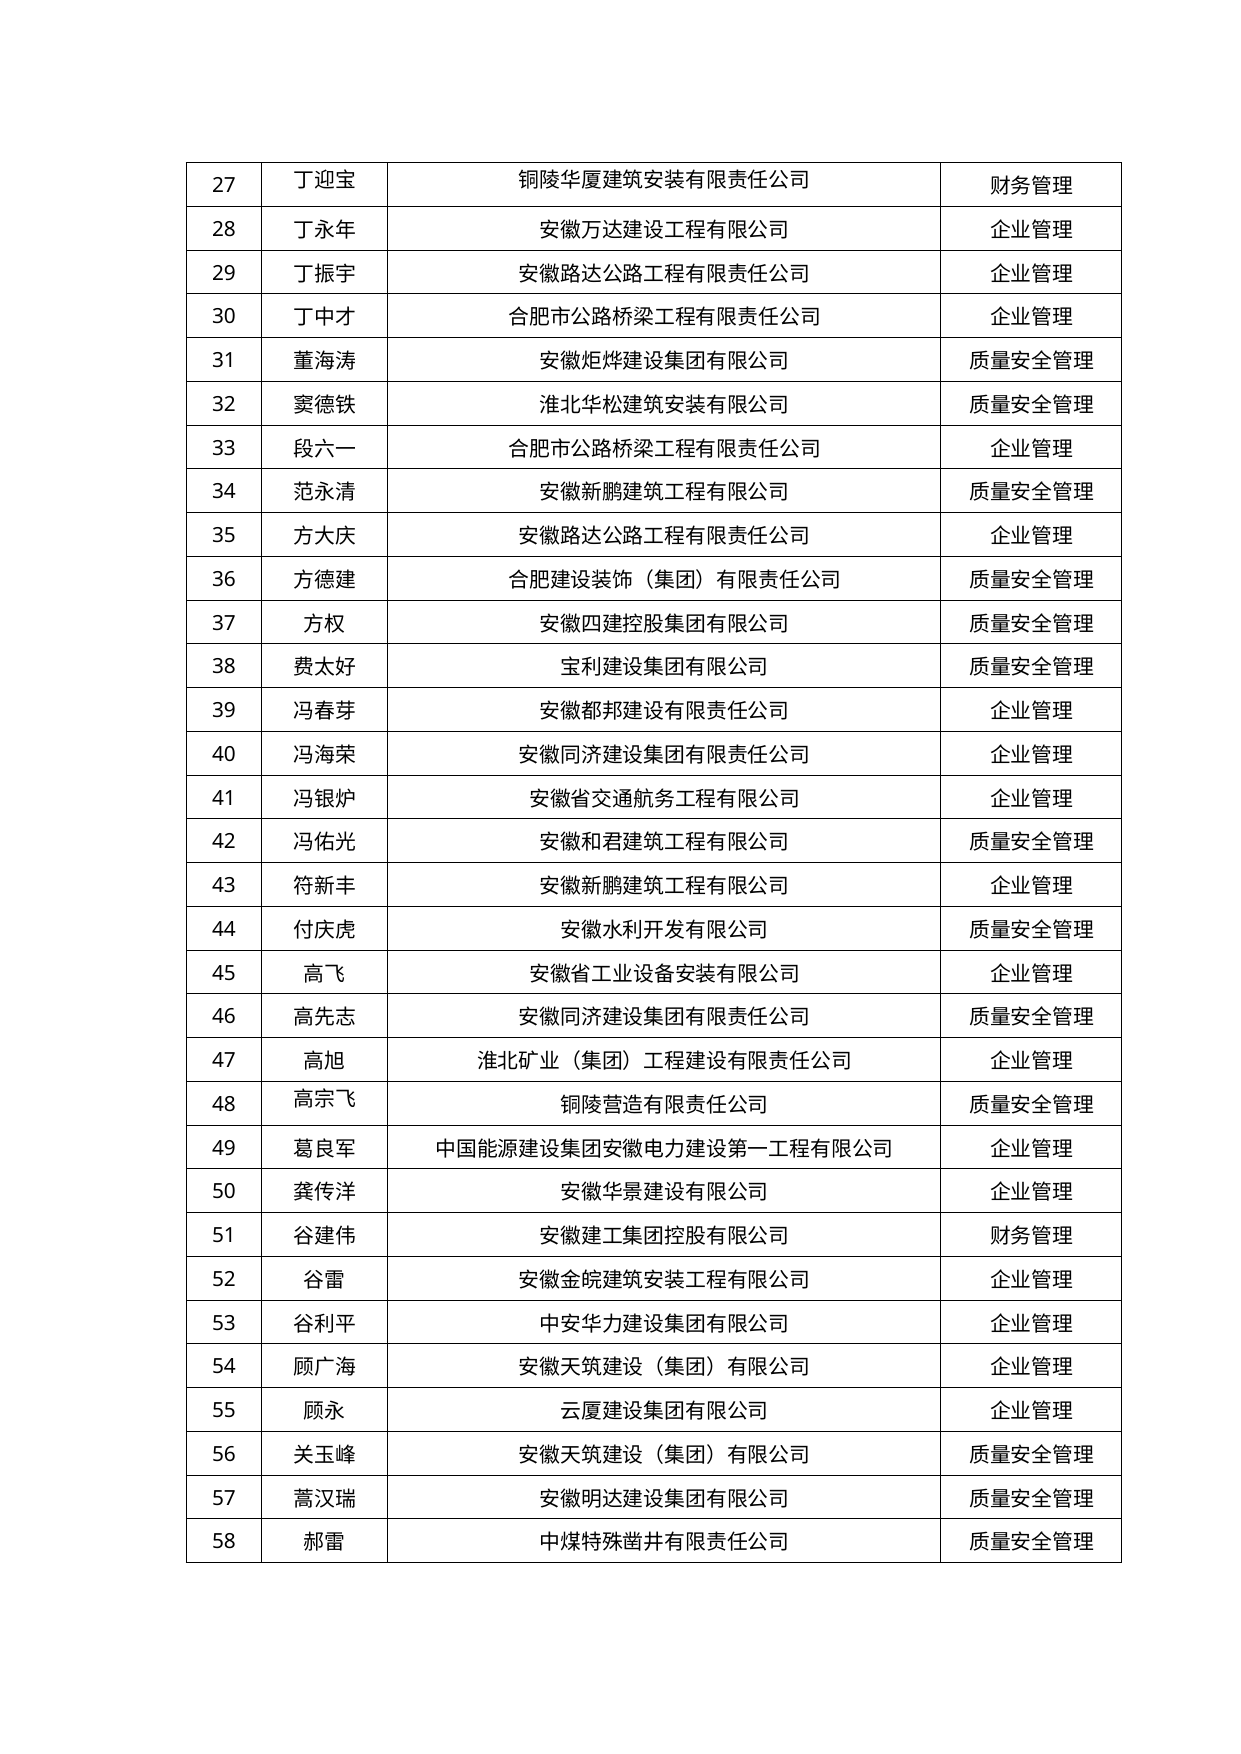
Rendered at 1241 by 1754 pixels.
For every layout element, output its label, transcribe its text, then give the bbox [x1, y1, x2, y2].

table_cell 质量安全管理 [941, 1432, 1121, 1474]
table_cell 52 [187, 1257, 261, 1299]
table_cell 冯春芽 [262, 688, 387, 731]
table_cell 企业管理 [941, 776, 1121, 818]
table_cell 付庆虎 [262, 907, 387, 949]
table_cell 47 [187, 1038, 261, 1081]
table_cell 安徽万达建设工程有限公司 [388, 207, 940, 249]
table_cell 安徽水利开发有限公司 [388, 907, 940, 949]
table_cell 安徽建工集团控股有限公司 [388, 1213, 940, 1256]
table_cell 45 [187, 951, 261, 993]
table_cell 41 [187, 776, 261, 818]
table_cell 安徽路达公路工程有限责任公司 [388, 251, 940, 293]
table_cell 财务管理 [941, 1213, 1121, 1256]
table_cell 39 [187, 688, 261, 731]
table_cell 安徽炬烨建设集团有限公司 [388, 338, 940, 381]
table_cell 安徽天筑建设（集团）有限公司 [388, 1432, 940, 1474]
table_cell 安徽华景建设有限公司 [388, 1169, 940, 1212]
table_cell 企业管理 [941, 251, 1121, 293]
table_cell 28 [187, 207, 261, 249]
table_cell 企业管理 [941, 207, 1121, 249]
table_cell 谷雷 [262, 1257, 387, 1299]
table_cell 顾广海 [262, 1344, 387, 1387]
table_cell 安徽同济建设集团有限责任公司 [388, 732, 940, 774]
table_cell 安徽同济建设集团有限责任公司 [388, 994, 940, 1037]
table_cell 企业管理 [941, 1126, 1121, 1168]
table_cell 中煤特殊凿井有限责任公司 [388, 1519, 940, 1562]
table_cell 企业管理 [941, 688, 1121, 731]
table_cell 安徽省工业设备安装有限公司 [388, 951, 940, 993]
table_cell 企业管理 [941, 1169, 1121, 1212]
table_cell 质量安全管理 [941, 469, 1121, 512]
table_cell 铜陵华厦建筑安装有限责任公司 [388, 163, 940, 206]
table_cell 冯海荣 [262, 732, 387, 774]
table_cell 冯佑光 [262, 819, 387, 862]
table_cell 丁中才 [262, 294, 387, 337]
table_cell 段六一 [262, 426, 387, 468]
table_cell 质量安全管理 [941, 1476, 1121, 1518]
table_cell 31 [187, 338, 261, 381]
table_cell 合肥建设装饰（集团）有限责任公司 [388, 557, 940, 599]
table_cell 企业管理 [941, 294, 1121, 337]
table_cell 安徽都邦建设有限责任公司 [388, 688, 940, 731]
table_cell 56 [187, 1432, 261, 1474]
table_cell 方权 [262, 601, 387, 643]
table_cell 质量安全管理 [941, 557, 1121, 599]
table_cell 44 [187, 907, 261, 949]
table_cell 丁永年 [262, 207, 387, 249]
table_cell 质量安全管理 [941, 382, 1121, 424]
table_cell 丁迎宝 [262, 163, 387, 206]
table_cell 高旭 [262, 1038, 387, 1081]
table_cell 58 [187, 1519, 261, 1562]
table_cell 龚传洋 [262, 1169, 387, 1212]
table_cell 企业管理 [941, 1038, 1121, 1081]
table_cell 质量安全管理 [941, 338, 1121, 381]
table_cell 29 [187, 251, 261, 293]
table_cell 质量安全管理 [941, 1519, 1121, 1562]
table_cell 质量安全管理 [941, 1082, 1121, 1124]
table_cell 安徽路达公路工程有限责任公司 [388, 513, 940, 556]
table_cell 51 [187, 1213, 261, 1256]
table_cell 企业管理 [941, 1301, 1121, 1343]
table_cell 蒿汉瑞 [262, 1476, 387, 1518]
table_cell 企业管理 [941, 426, 1121, 468]
table_cell 质量安全管理 [941, 601, 1121, 643]
table_cell 49 [187, 1126, 261, 1168]
table_cell 55 [187, 1388, 261, 1431]
table_cell 50 [187, 1169, 261, 1212]
table_cell 40 [187, 732, 261, 774]
table_cell 冯银炉 [262, 776, 387, 818]
table_cell 费太好 [262, 644, 387, 687]
table_cell 安徽四建控股集团有限公司 [388, 601, 940, 643]
table_cell 质量安全管理 [941, 644, 1121, 687]
table_cell 质量安全管理 [941, 819, 1121, 862]
table_cell 38 [187, 644, 261, 687]
table_cell 43 [187, 863, 261, 906]
table_cell 合肥市公路桥梁工程有限责任公司 [388, 426, 940, 468]
table_cell 54 [187, 1344, 261, 1387]
table_cell 高飞 [262, 951, 387, 993]
table_cell 财务管理 [941, 163, 1121, 206]
table_cell 范永清 [262, 469, 387, 512]
table_cell 淮北华松建筑安装有限公司 [388, 382, 940, 424]
table_cell 郝雷 [262, 1519, 387, 1562]
table_cell 中国能源建设集团安徽电力建设第一工程有限公司 [388, 1126, 940, 1168]
table_cell 企业管理 [941, 1344, 1121, 1387]
table_cell 34 [187, 469, 261, 512]
table_cell 57 [187, 1476, 261, 1518]
table_cell 方大庆 [262, 513, 387, 556]
table_cell 丁振宇 [262, 251, 387, 293]
table_cell 32 [187, 382, 261, 424]
table_cell 企业管理 [941, 951, 1121, 993]
table_cell 铜陵营造有限责任公司 [388, 1082, 940, 1124]
table_cell 合肥市公路桥梁工程有限责任公司 [388, 294, 940, 337]
table_cell 46 [187, 994, 261, 1037]
table_cell 安徽明达建设集团有限公司 [388, 1476, 940, 1518]
table_cell 安徽省交通航务工程有限公司 [388, 776, 940, 818]
table_cell 安徽新鹏建筑工程有限公司 [388, 863, 940, 906]
table_cell 安徽和君建筑工程有限公司 [388, 819, 940, 862]
table_cell 谷利平 [262, 1301, 387, 1343]
table_cell 37 [187, 601, 261, 643]
table_cell 安徽新鹏建筑工程有限公司 [388, 469, 940, 512]
table_cell 高宗飞 [262, 1082, 387, 1124]
table_cell 30 [187, 294, 261, 337]
table_cell 42 [187, 819, 261, 862]
table_cell 窦德铁 [262, 382, 387, 424]
table_cell 符新丰 [262, 863, 387, 906]
table_cell 宝利建设集团有限公司 [388, 644, 940, 687]
table_cell 淮北矿业（集团）工程建设有限责任公司 [388, 1038, 940, 1081]
table_cell 董海涛 [262, 338, 387, 381]
table_cell 高先志 [262, 994, 387, 1037]
table_cell 安徽金皖建筑安装工程有限公司 [388, 1257, 940, 1299]
table_cell 安徽天筑建设（集团）有限公司 [388, 1344, 940, 1387]
table_cell 质量安全管理 [941, 907, 1121, 949]
table_cell 27 [187, 163, 261, 206]
table_cell 云厦建设集团有限公司 [388, 1388, 940, 1431]
table_cell 35 [187, 513, 261, 556]
table_cell 36 [187, 557, 261, 599]
table_cell 质量安全管理 [941, 994, 1121, 1037]
table_cell 企业管理 [941, 513, 1121, 556]
table_cell 中安华力建设集团有限公司 [388, 1301, 940, 1343]
table_cell 企业管理 [941, 732, 1121, 774]
table_cell 企业管理 [941, 1257, 1121, 1299]
table_cell 企业管理 [941, 863, 1121, 906]
table_cell 葛良军 [262, 1126, 387, 1168]
table_cell 谷建伟 [262, 1213, 387, 1256]
table_cell 顾永 [262, 1388, 387, 1431]
table_cell 企业管理 [941, 1388, 1121, 1431]
table_cell 53 [187, 1301, 261, 1343]
table_cell 关玉峰 [262, 1432, 387, 1474]
table_cell 48 [187, 1082, 261, 1124]
table_cell 33 [187, 426, 261, 468]
table_cell 方德建 [262, 557, 387, 599]
